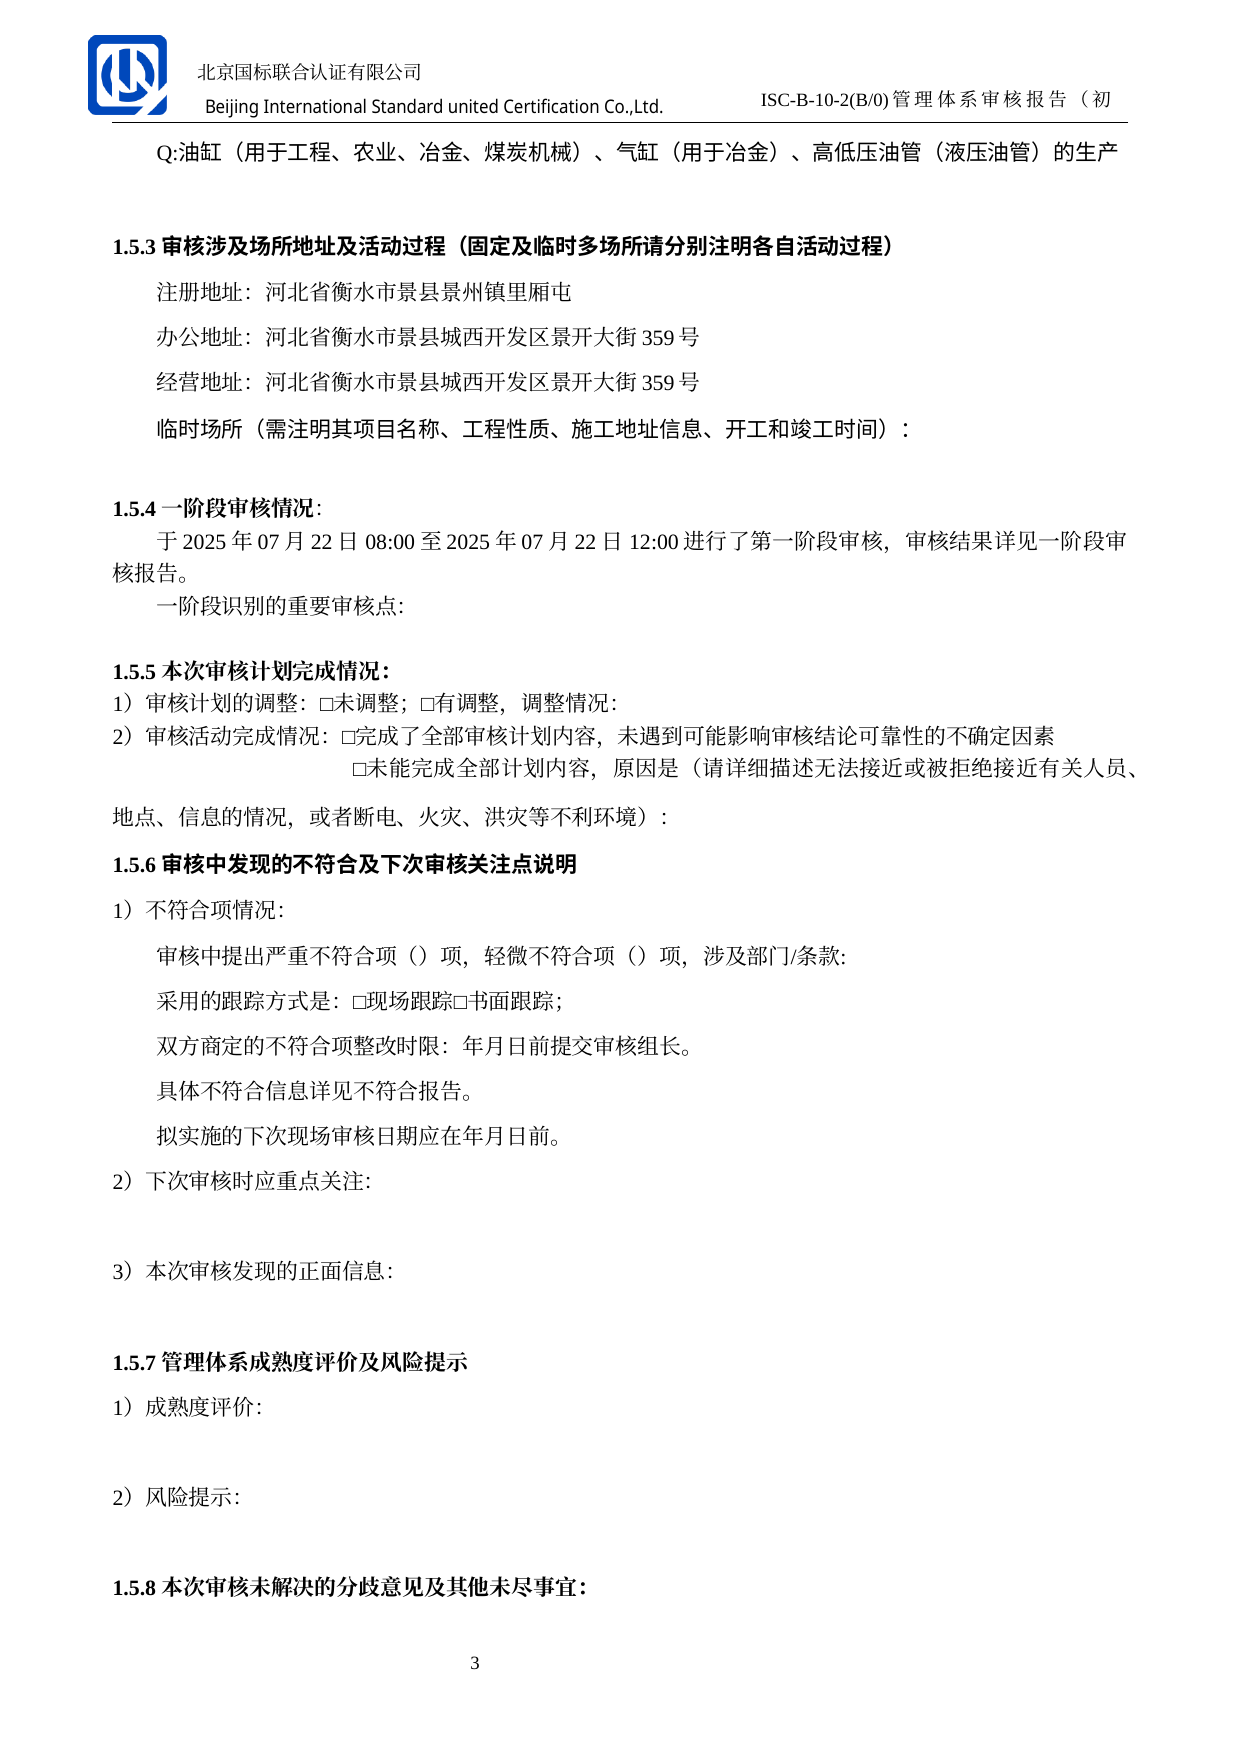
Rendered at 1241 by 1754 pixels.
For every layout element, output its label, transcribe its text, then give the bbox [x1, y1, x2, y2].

text 1.5.4 一阶段审核情况： [112, 493, 1128, 525]
text 经营地址：河北省衡水市景县城西开发区景开大街359号 [112, 367, 1128, 399]
text 1.5.7 管理体系成熟度评价及风险提示 [112, 1346, 1128, 1378]
text 1.5.8 本次审核未解决的分歧意见及其他未尽事宜： [112, 1571, 1128, 1604]
text 审核中提出严重不符合项（）项，轻微不符合项（）项，涉及部门/条款: [112, 940, 1128, 972]
text 1）审核计划的调整：□未调整；□有调整，调整情况： [112, 688, 1128, 720]
text 双方商定的不符合项整改时限：年月日前提交审核组长。 [156, 1030, 1128, 1063]
text 具体不符合信息详见不符合报告。 [156, 1075, 1128, 1108]
text 1.5.6 审核中发现的不符合及下次审核关注点说明 [112, 847, 1128, 879]
text 办公地址：河北省衡水市景县城西开发区景开大街359号 [112, 322, 1128, 354]
text □未能完成全部计划内容，原因是（请详细描述无法接近或被拒绝接近有关人员、地点、信息的情况，或者断电、火灾、洪灾等不利环境）： [112, 753, 1128, 834]
picture [88, 35, 167, 115]
text 1.5.3 审核涉及场所地址及活动过程（固定及临时多场所请分别注明各自活动过程） [112, 228, 1128, 261]
text 3）本次审核发现的正面信息： [112, 1256, 1128, 1288]
text 拟实施的下次现场审核日期应在年月日前。 [112, 1120, 1128, 1153]
text 1.5.5 本次审核计划完成情况： [112, 655, 1128, 688]
text 于2025年07月22日 08:00至2025年07月22日 12:00进行了第一阶段审核，审核结果详见一阶段审核报告。 [112, 525, 1128, 590]
text 采用的跟踪方式是：□现场跟踪□书面跟踪； [112, 985, 1128, 1018]
text 2）审核活动完成情况：□完成了全部审核计划内容，未遇到可能影响审核结论可靠性的不确定因素 [112, 720, 1128, 753]
text 1）成熟度评价： [112, 1391, 1128, 1423]
text 1）不符合项情况： [112, 895, 1128, 927]
text 注册地址：河北省衡水市景县景州镇里厢屯 [112, 277, 1128, 309]
text 2）下次审核时应重点关注： [112, 1166, 1128, 1198]
text 2）风险提示： [112, 1481, 1128, 1514]
text 一阶段识别的重要审核点： [112, 590, 1128, 623]
text 临时场所（需注明其项目名称、工程性质、施工地址信息、开工和竣工时间）： [112, 412, 1128, 444]
text Q:油缸（用于工程、农业、冶金、煤炭机械）、气缸（用于冶金）、高低压油管（液压油管）的生产 [112, 135, 1128, 167]
